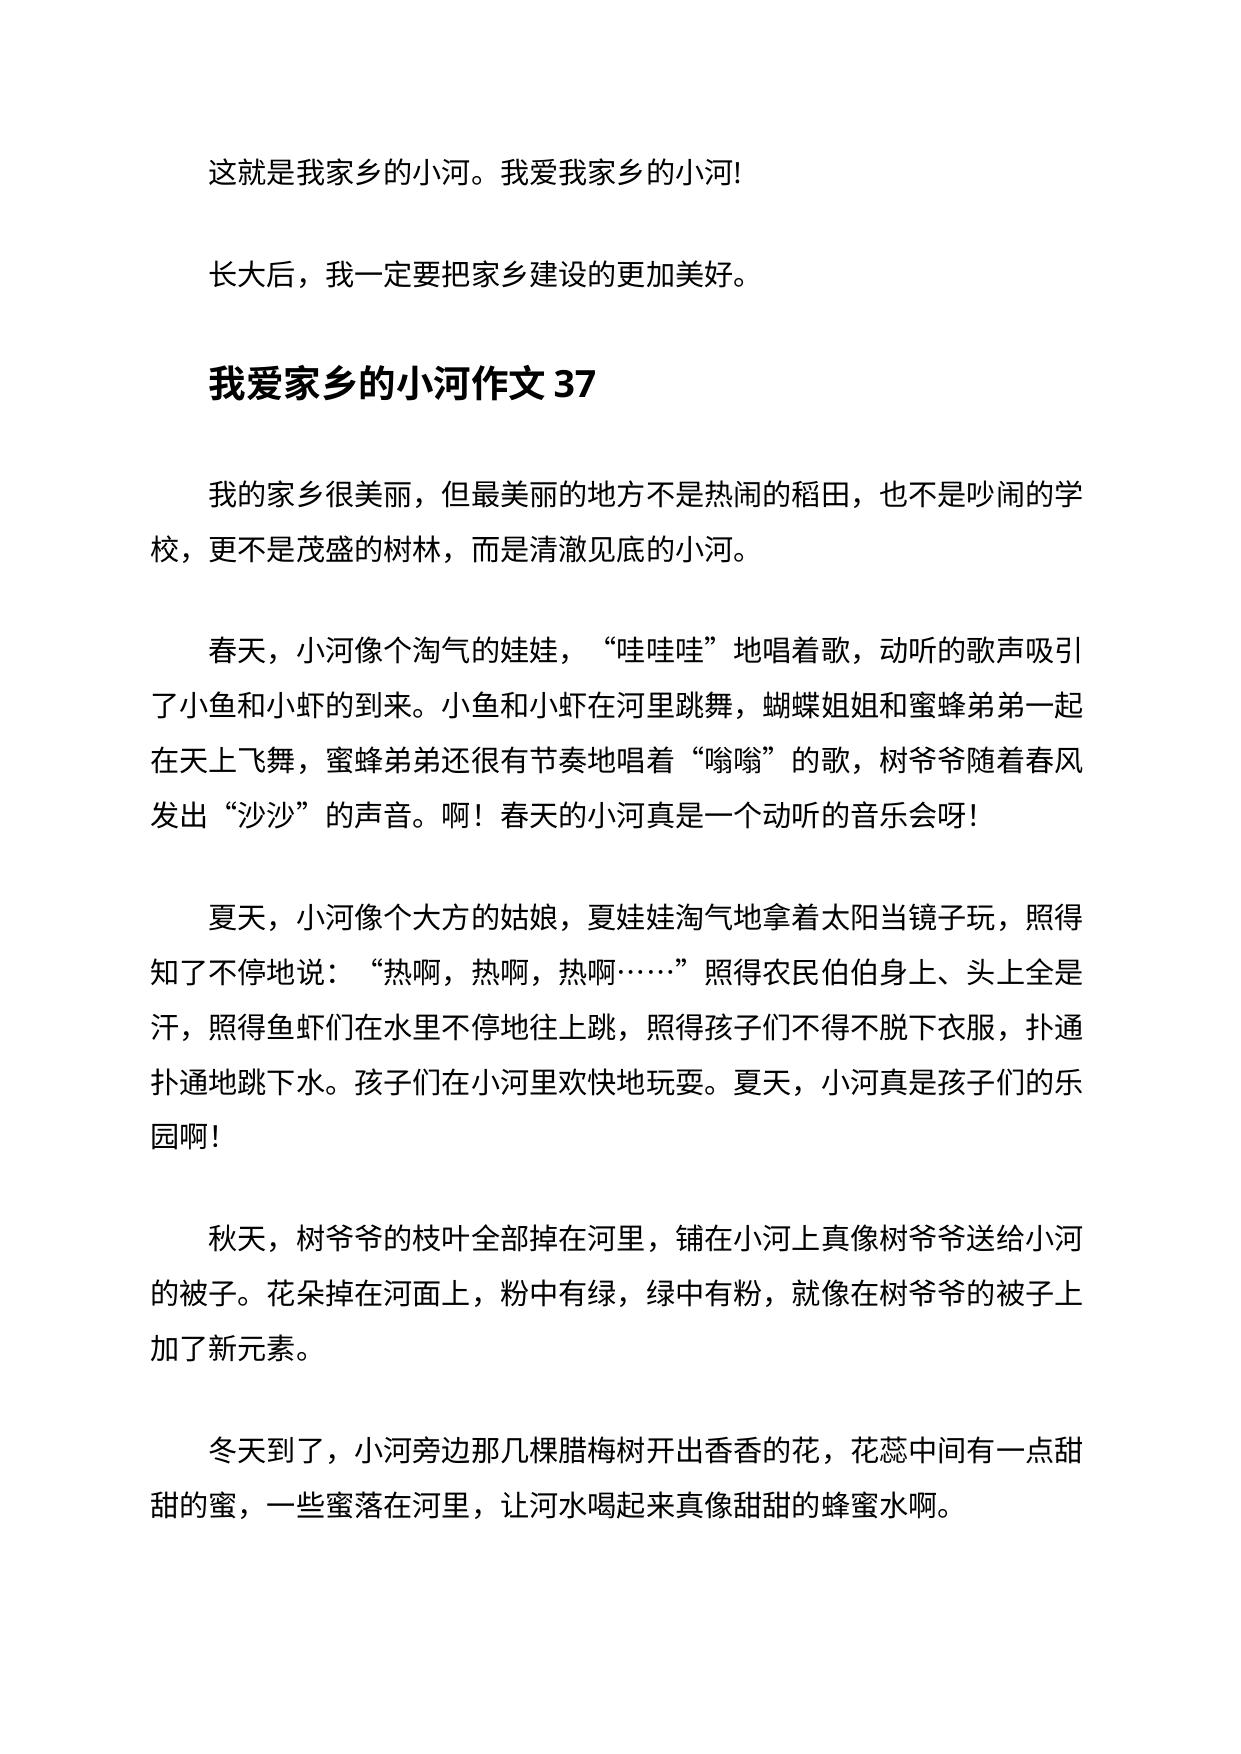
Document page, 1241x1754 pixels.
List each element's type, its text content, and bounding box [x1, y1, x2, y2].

text 我的家乡很美丽，但最美丽的地方不是热闹的稻田，也不是吵闹的学校，更不是茂盛的树林，而是清澈见底的小河。 [150, 471, 1090, 568]
text 长大后，我一定要把家乡建设的更加美好。 [150, 252, 1090, 294]
text 冬天到了，小河旁边那几棵腊梅树开出香香的花，花蕊中间有一点甜甜的蜜，一些蜜落在河里，让河水喝起来真像甜甜的蜂蜜水啊。 [150, 1427, 1090, 1524]
text 我爱家乡的小河作文37 [150, 354, 1090, 408]
text 春天，小河像个淘气的娃娃，“哇哇哇”地唱着歌，动听的歌声吸引了小鱼和小虾的到来。小鱼和小虾在河里跳舞，蝴蝶姐姐和蜜蜂弟弟一起在天上飞舞，蜜蜂弟弟还很有节奏地唱着“嗡嗡”的歌，树爷爷随着春风发出“沙沙”的声音。啊！春天的小河真是一个动听的音乐会呀！ [150, 628, 1090, 835]
text 夏天，小河像个大方的姑娘，夏娃娃淘气地拿着太阳当镜子玩，照得知了不停地说：“热啊，热啊，热啊……”照得农民伯伯身上、头上全是汗，照得鱼虾们在水里不停地往上跳，照得孩子们不得不脱下衣服，扑通扑通地跳下水。孩子们在小河里欢快地玩耍。夏天，小河真是孩子们的乐园啊！ [150, 894, 1090, 1156]
text 秋天，树爷爷的枝叶全部掉在河里，铺在小河上真像树爷爷送给小河的被子。花朵掉在河面上，粉中有绿，绿中有粉，就像在树爷爷的被子上加了新元素。 [150, 1216, 1090, 1368]
text 这就是我家乡的小河。我爱我家乡的小河! [150, 150, 1090, 192]
